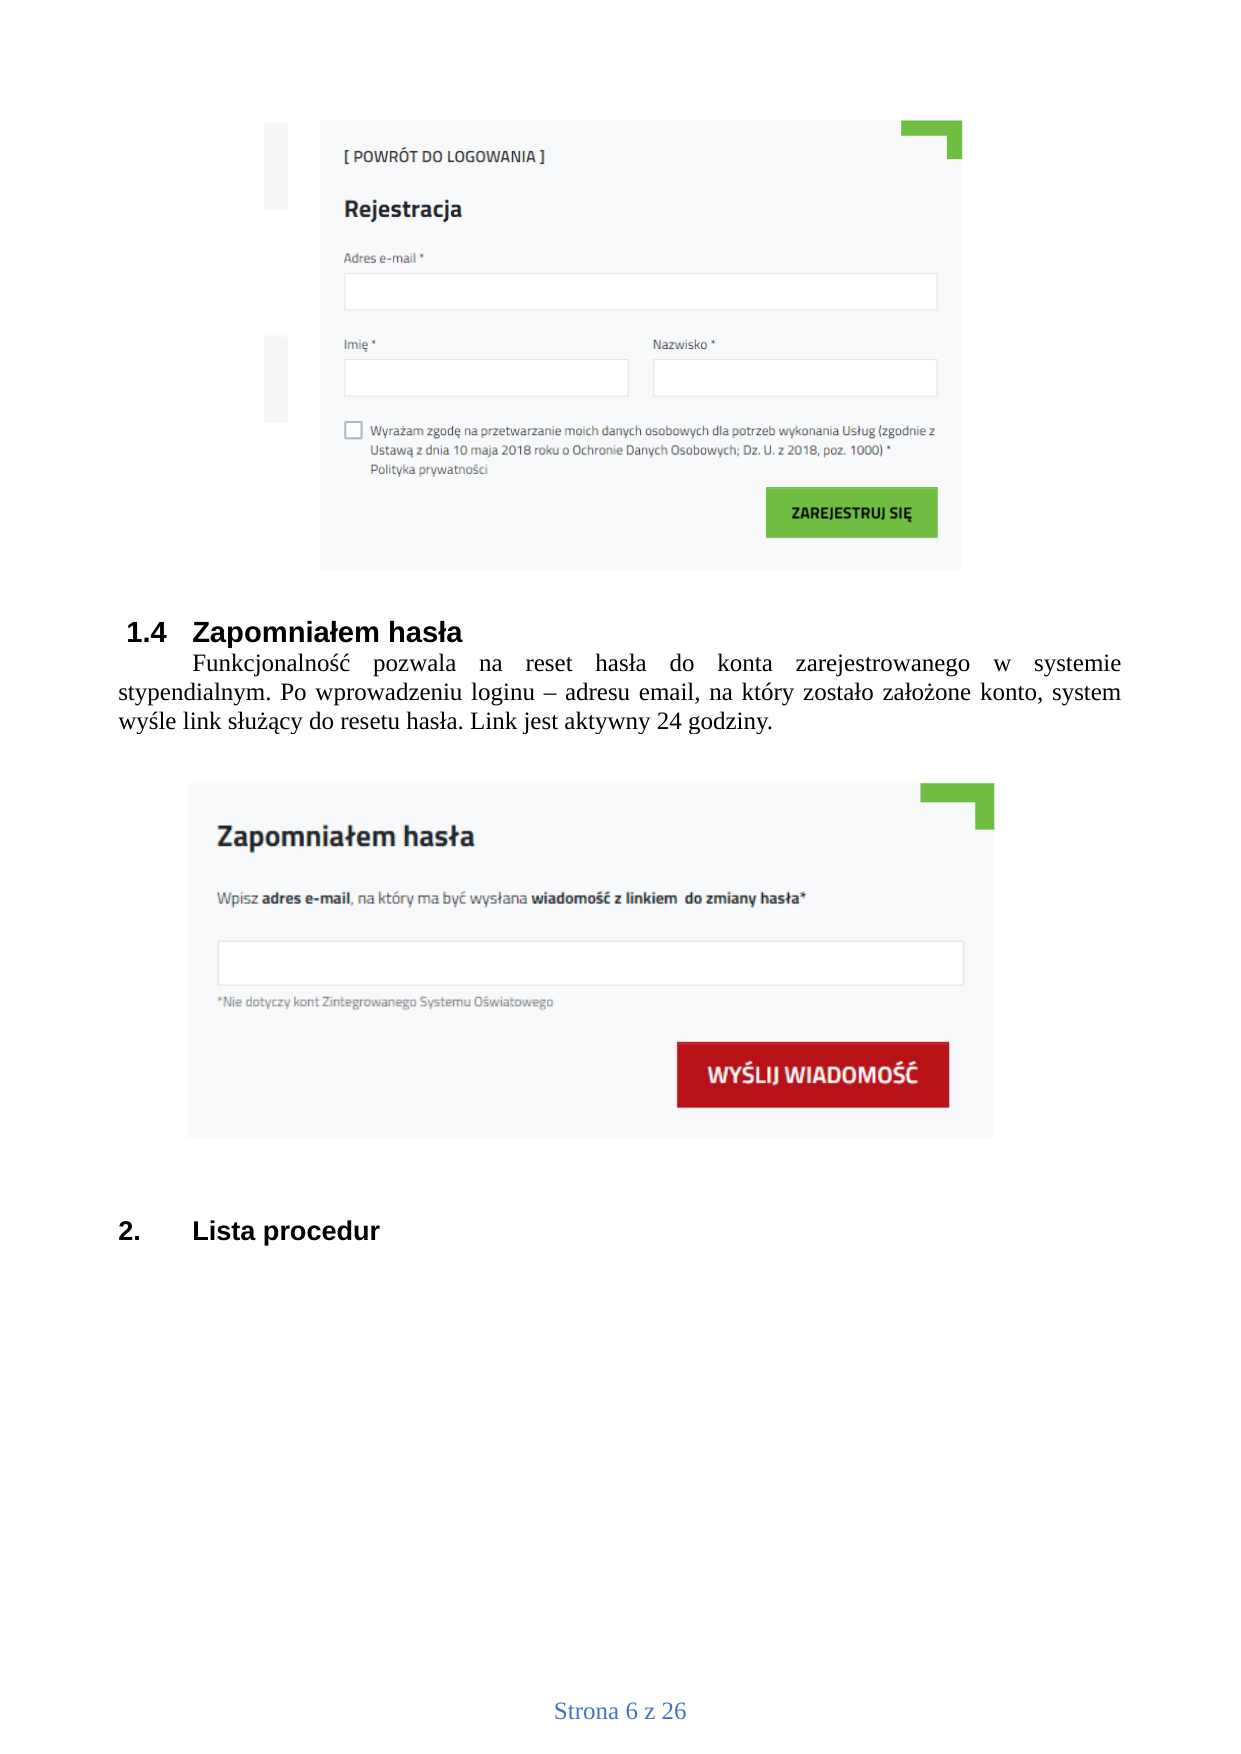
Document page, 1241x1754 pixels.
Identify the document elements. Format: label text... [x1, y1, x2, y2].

picture [263, 118, 1014, 572]
subtitle Zapomniałem hasła [118, 615, 1122, 648]
text Funkcjonalność pozwala na reset hasła do konta zarejestrowanego w systemie stypendialnym. Po wprowadzeniu loginu – adresu email, na który zostało założone konto, system wyśle link służący do resetu hasła. Link jest aktywny 24 godziny. [118, 648, 1122, 734]
subtitle Lista procedur [118, 1214, 1122, 1246]
picture [118, 734, 1123, 1190]
